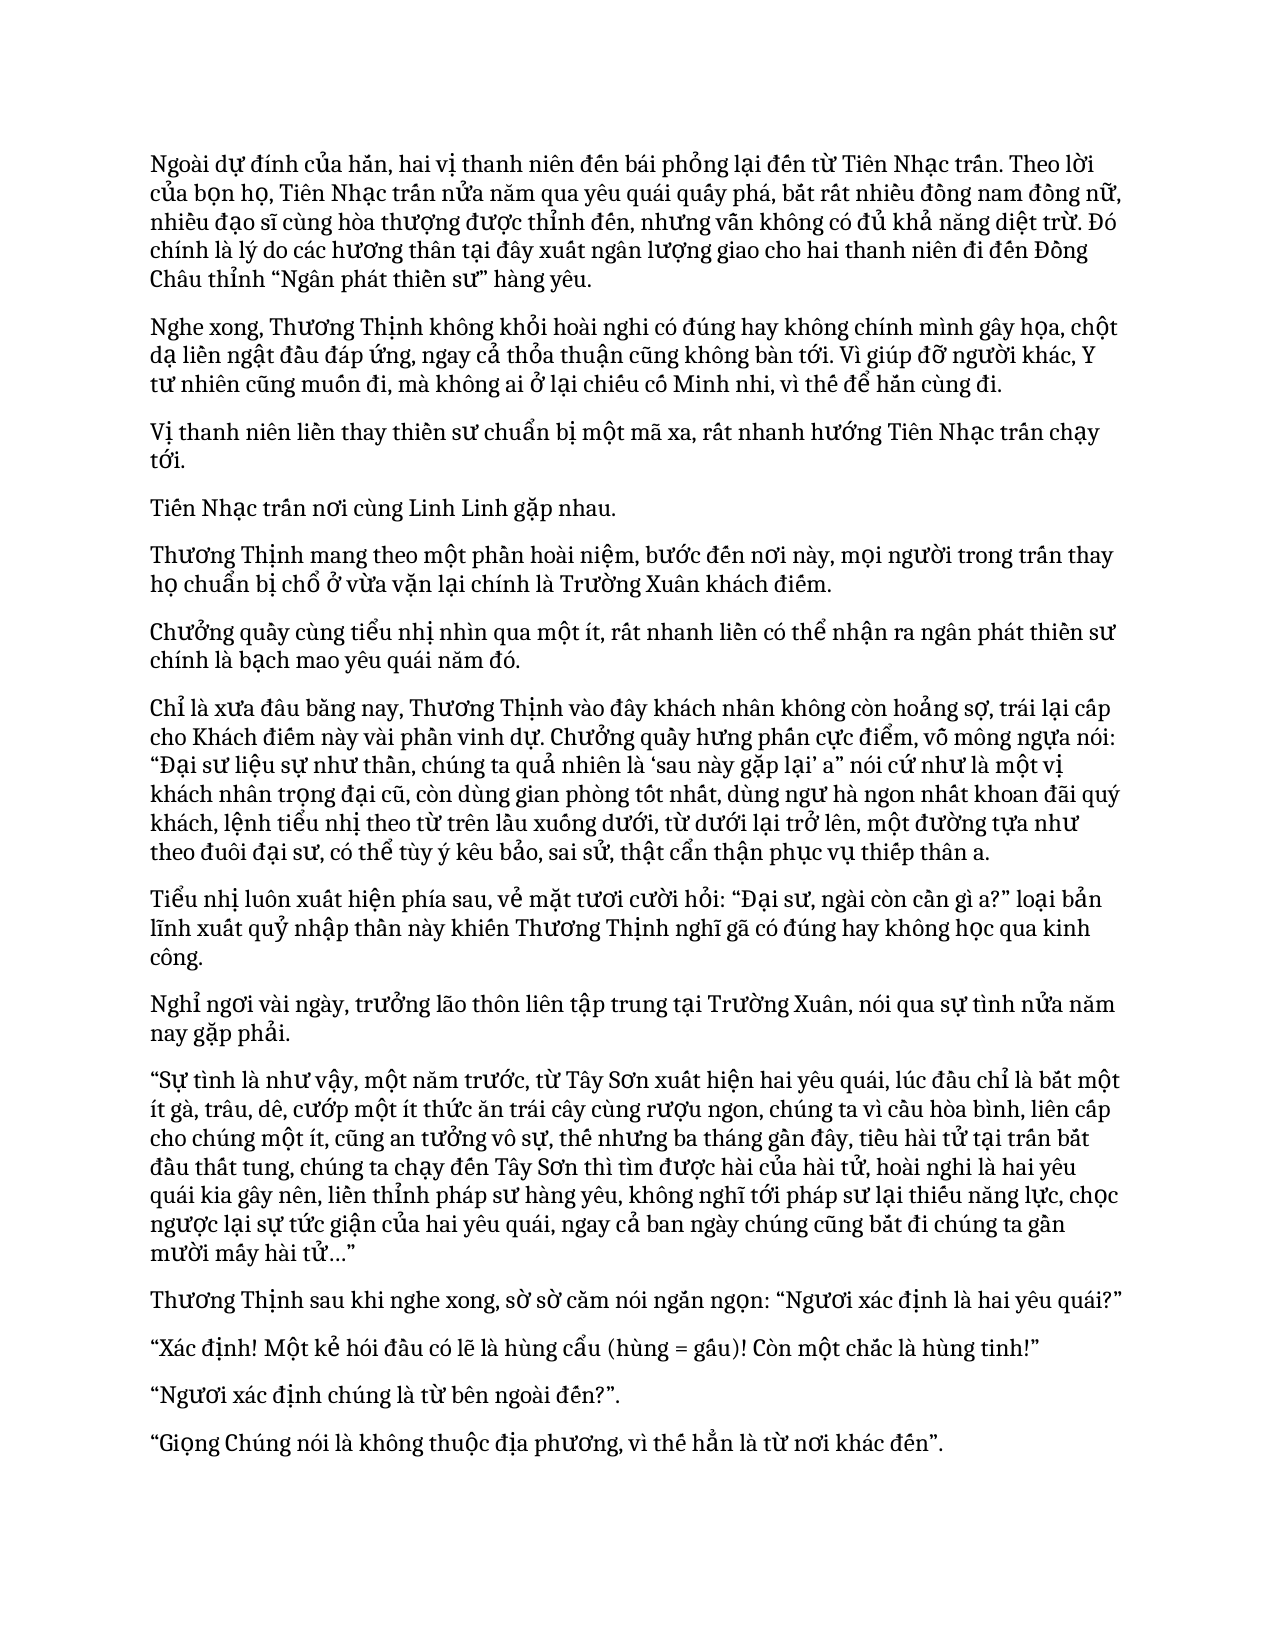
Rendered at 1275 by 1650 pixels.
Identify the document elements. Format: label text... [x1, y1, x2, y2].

text “Xác định! Một kẻ hói đầu có lẽ là hùng cẩu (hùng = gấu)! Còn một chắc là hùng tinh!” [150, 1334, 1125, 1362]
text “Ngươi xác định chúng là từ bên ngoài đến?”. [150, 1381, 1125, 1410]
text Nghe xong, Thương Thịnh không khỏi hoài nghi có đúng hay không chính mình gây họa, chột dạ liền ngật đầu đáp ứng, ngay cả thỏa thuận cũng không bàn tới. Vì giúp đỡ người khác, Y tư nhiên cũng muốn đi, mà không ai ở lại chiếu cố Minh nhi, vì thế để hắn cùng đi. [150, 312, 1125, 399]
text Ngoài dự đính của hắn, hai vị thanh niên đến bái phỏng lại đến từ Tiên Nhạc trấn. Theo lời của bọn họ, Tiên Nhạc trấn nửa năm qua yêu quái quấy phá, bắt rất nhiều đồng nam đồng nữ, nhiều đạo sĩ cùng hòa thượng được thỉnh đến, nhưng vẫn không có đủ khả năng diệt trừ. Đó chính là lý do các hương thân tại đây xuất ngân lượng giao cho hai thanh niên đi đến Đồng Châu thỉnh “Ngân phát thiền sư” hàng yêu. [150, 150, 1125, 294]
text “Sự tình là như vậy, một năm trước, từ Tây Sơn xuất hiện hai yêu quái, lúc đầu chỉ là bắt một ít gà, trâu, dê, cướp một ít thức ăn trái cây cùng rượu ngon, chúng ta vì cầu hòa bình, liên cấp cho chúng một ít, cũng an tưởng vô sự, thế nhưng ba tháng gần đây, tiều hài tử tại trấn bắt đầu thất tung, chúng ta chạy đến Tây Sơn thì tìm được hài của hài tử, hoài nghi là hai yêu quái kia gây nên, liền thỉnh pháp sư hàng yêu, không nghĩ tới pháp sư lại thiếu năng lực, chọc ngược lại sự tức giận của hai yêu quái, ngay cả ban ngày chúng cũng bắt đi chúng ta gần mười mấy hài tử…” [150, 1066, 1125, 1267]
text Nghỉ ngơi vài ngày, trưởng lão thôn liên tập trung tại Trường Xuân, nói qua sự tình nửa năm nay gặp phải. [150, 990, 1125, 1047]
text Chỉ là xưa đâu bằng nay, Thương Thịnh vào đây khách nhân không còn hoảng sợ, trái lại cấp cho Khách điếm này vài phần vinh dự. Chưởng quầy hưng phấn cực điểm, vỗ mông ngựa nói: “Đại sư liệu sự như thần, chúng ta quả nhiên là ‘sau này gặp lại’ a” nói cứ như là một vị khách nhân trọng đại cũ, còn dùng gian phòng tốt nhất, dùng ngư hà ngon nhất khoan đãi quý khách, lệnh tiểu nhị theo từ trên lầu xuống dưới, từ dưới lại trở lên, một đường tựa như theo đuôi đại sư, có thể tùy ý kêu bảo, sai sử, thật cẩn thận phục vụ thiếp thân a. [150, 694, 1125, 866]
text Thương Thịnh mang theo một phần hoài niệm, bước đến nơi này, mọi người trong trấn thay họ chuẩn bị chổ ở vừa vặn lại chính là Trường Xuân khách điếm. [150, 541, 1125, 599]
text Tiến Nhạc trấn nơi cùng Linh Linh gặp nhau. [150, 494, 1125, 522]
text “Giọng Chúng nói là không thuộc địa phương, vì thế hẳn là từ nơi khác đến”. [150, 1429, 1125, 1457]
text Tiểu nhị luôn xuất hiện phía sau, vẻ mặt tươi cười hỏi: “Đại sư, ngài còn cần gì a?” loại bản lĩnh xuất quỷ nhập thần này khiến Thương Thịnh nghĩ gã có đúng hay không học qua kinh công. [150, 885, 1125, 971]
text Chưởng quầy cùng tiểu nhị nhìn qua một ít, rất nhanh liền có thể nhận ra ngân phát thiền sư chính là bạch mao yêu quái năm đó. [150, 617, 1125, 675]
text Thương Thịnh sau khi nghe xong, sờ sờ cằm nói ngắn ngọn: “Ngươi xác định là hai yêu quái?” [150, 1286, 1125, 1315]
text Vị thanh niên liền thay thiền sư chuẩn bị một mã xa, rất nhanh hướng Tiên Nhạc trấn chạy tới. [150, 417, 1125, 475]
